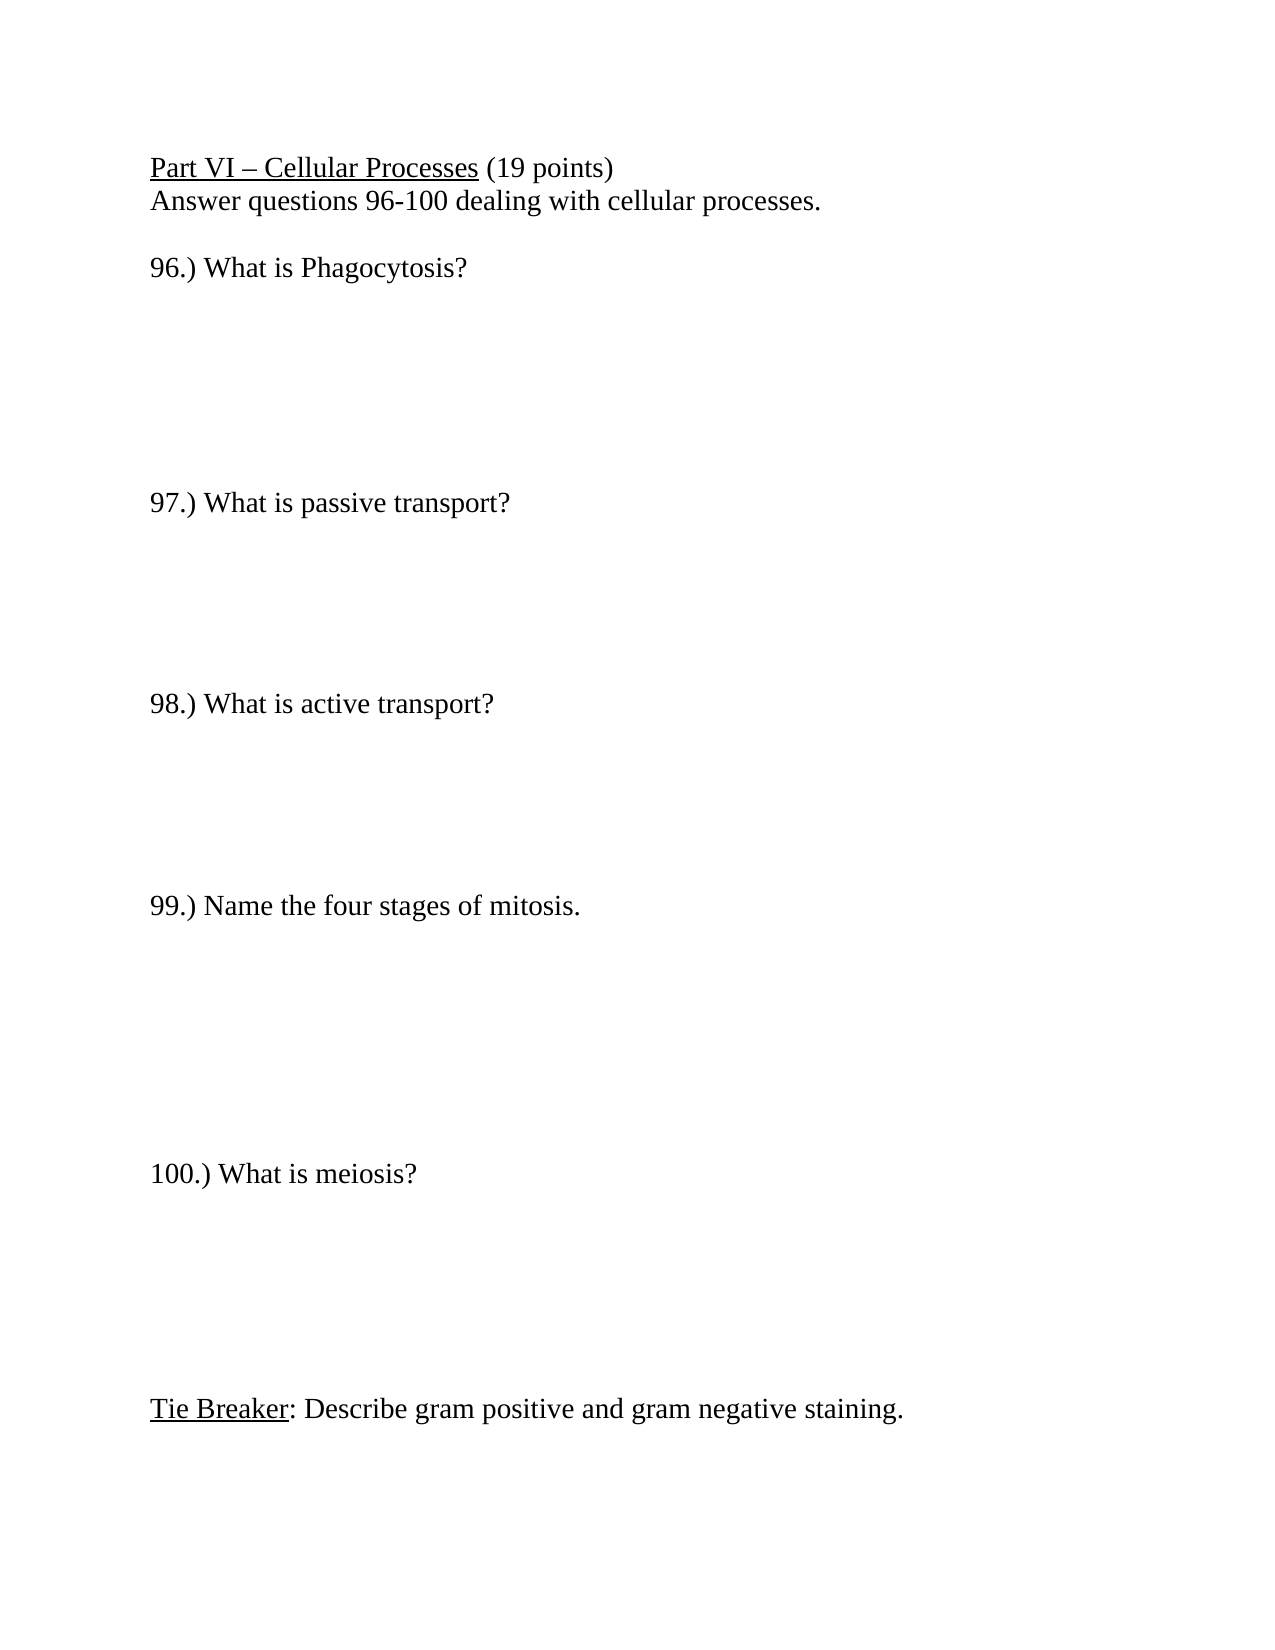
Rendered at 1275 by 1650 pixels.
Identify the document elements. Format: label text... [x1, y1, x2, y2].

text 100.) What is meiosis? [150, 1156, 1125, 1190]
text Part VI – Cellular Processes (19 points) [150, 150, 1125, 183]
text Answer questions 96-100 dealing with cellular processes. [150, 183, 1125, 217]
text Tie Breaker: Describe gram positive and gram negative staining. [150, 1391, 1125, 1424]
text 99.) Name the four stages of mitosis. [150, 888, 1125, 921]
text 96.) What is Phagocytosis? [150, 251, 1125, 284]
text 98.) What is active transport? [150, 687, 1125, 720]
text 97.) What is passive transport? [150, 485, 1125, 519]
